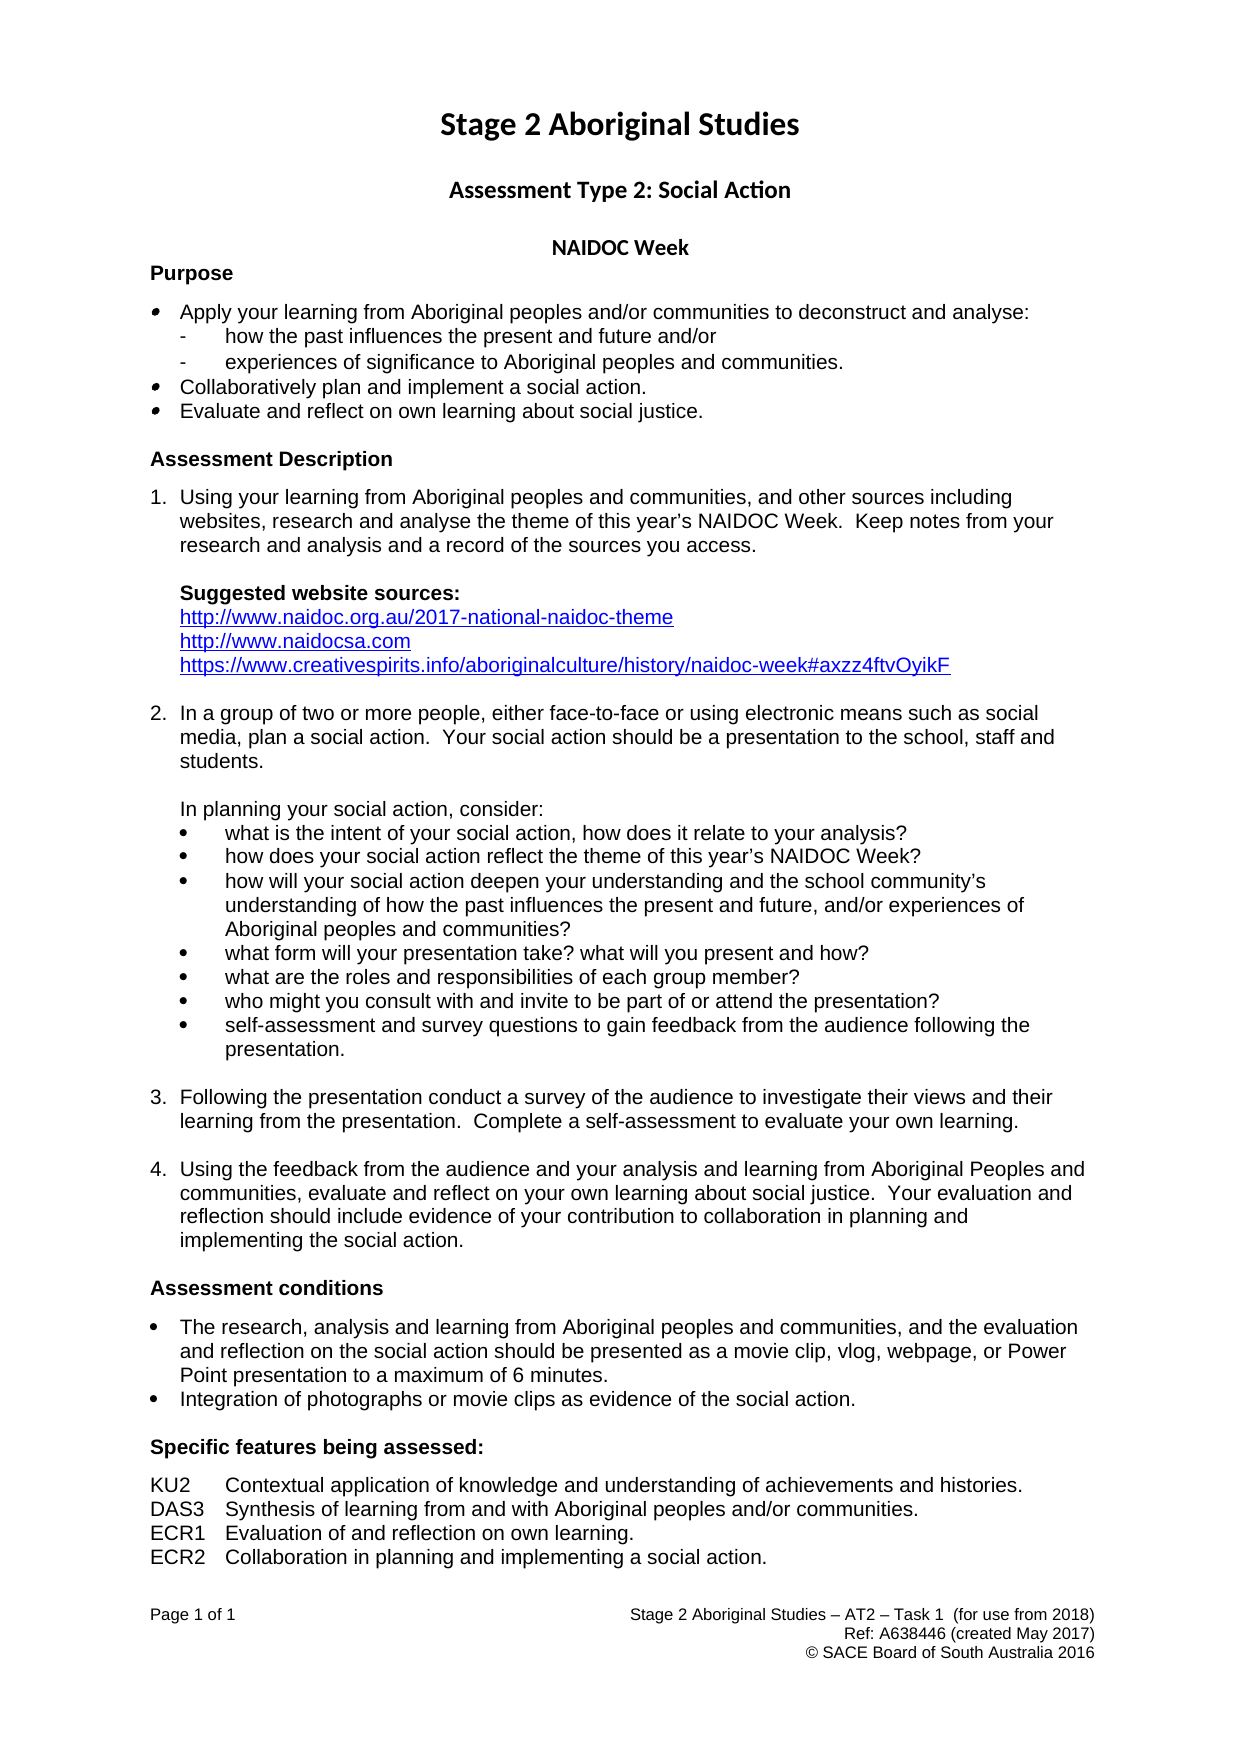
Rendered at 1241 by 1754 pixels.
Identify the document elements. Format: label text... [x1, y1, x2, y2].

list The research, analysis and learning from Aboriginal peoples and communities, and the evaluation and reflection on the social action should be presented as a movie clip, vlog, webpage, or Power Point presentation to a maximum of 6 minutes. [150, 1314, 1090, 1387]
list how does your social action reflect the theme of this year’s NAIDOC Week? [179, 844, 1090, 868]
text In planning your social action, consider: [150, 796, 1090, 820]
list experiences of significance to Aboriginal peoples and communities. [179, 349, 1090, 374]
list what form will your presentation take? what will you present and how? [179, 940, 1090, 964]
text KU2 Contextual application of knowledge and understanding of achievements and histories. [150, 1473, 1090, 1497]
text DAS3 Synthesis of learning from and with Aboriginal peoples and/or communities. [150, 1497, 1090, 1521]
list Integration of photographs or movie clips as evidence of the social action. [150, 1387, 1090, 1411]
list In a group of two or more people, either face-to-face or using electronic means such as social media, plan a social action. Your social action should be a presentation to the school, staff and students. [150, 701, 1090, 772]
text Specific features being assessed: [150, 1434, 1090, 1458]
list Collaboratively plan and implement a social action. [150, 374, 1090, 398]
text Assessment conditions [150, 1276, 1090, 1300]
text http://www.naidocsa.com [179, 629, 1090, 653]
text ECR1 Evaluation of and reflection on own learning. [150, 1521, 1090, 1545]
list who might you consult with and invite to be part of or attend the presentation? [179, 988, 1090, 1013]
text Stage 2 Aboriginal Studies [150, 103, 1090, 144]
list what is the intent of your social action, how does it relate to your analysis? [179, 820, 1090, 844]
list how the past influences the present and future and/or [179, 324, 1090, 349]
text ECR2 Collaboration in planning and implementing a social action. [150, 1545, 1090, 1569]
text http://www.naidoc.org.au/2017-national-naidoc-theme [179, 605, 1090, 629]
list Following the presentation conduct a survey of the audience to investigate their views and their learning from the presentation. Complete a self-assessment to evaluate your own learning. [150, 1084, 1090, 1132]
text Assessment Description [150, 447, 1090, 471]
list Using the feedback from the audience and your analysis and learning from Aboriginal Peoples and communities, evaluate and reflect on your own learning about social justice. Your evaluation and reflection should include evidence of your contribution to collaboration in planning and implementing the social action. [150, 1156, 1090, 1252]
text Assessment Type 2: Social Action [150, 175, 1090, 205]
text Suggested website sources: [179, 581, 1090, 605]
text NAIDOC Week [150, 233, 1090, 261]
text Purpose [150, 261, 1090, 285]
list Using your learning from Aboriginal peoples and communities, and other sources including websites, research and analyse the theme of this year’s NAIDOC Week. Keep notes from your research and analysis and a record of the sources you access. [150, 485, 1090, 557]
list self-assessment and survey questions to gain feedback from the audience following the presentation. [179, 1013, 1090, 1061]
list Apply your learning from Aboriginal peoples and/or communities to deconstruct and analyse: [150, 299, 1090, 324]
list what are the roles and responsibilities of each group member? [179, 964, 1090, 988]
list Evaluate and reflect on own learning about social justice. [150, 398, 1090, 423]
list how will your social action deepen your understanding and the school community’s understanding of how the past influences the present and future, and/or experiences of Aboriginal peoples and communities? [179, 868, 1090, 940]
text https://www.creativespirits.info/aboriginalculture/history/naidoc-week#axzz4ftvOyikF [179, 653, 1090, 677]
